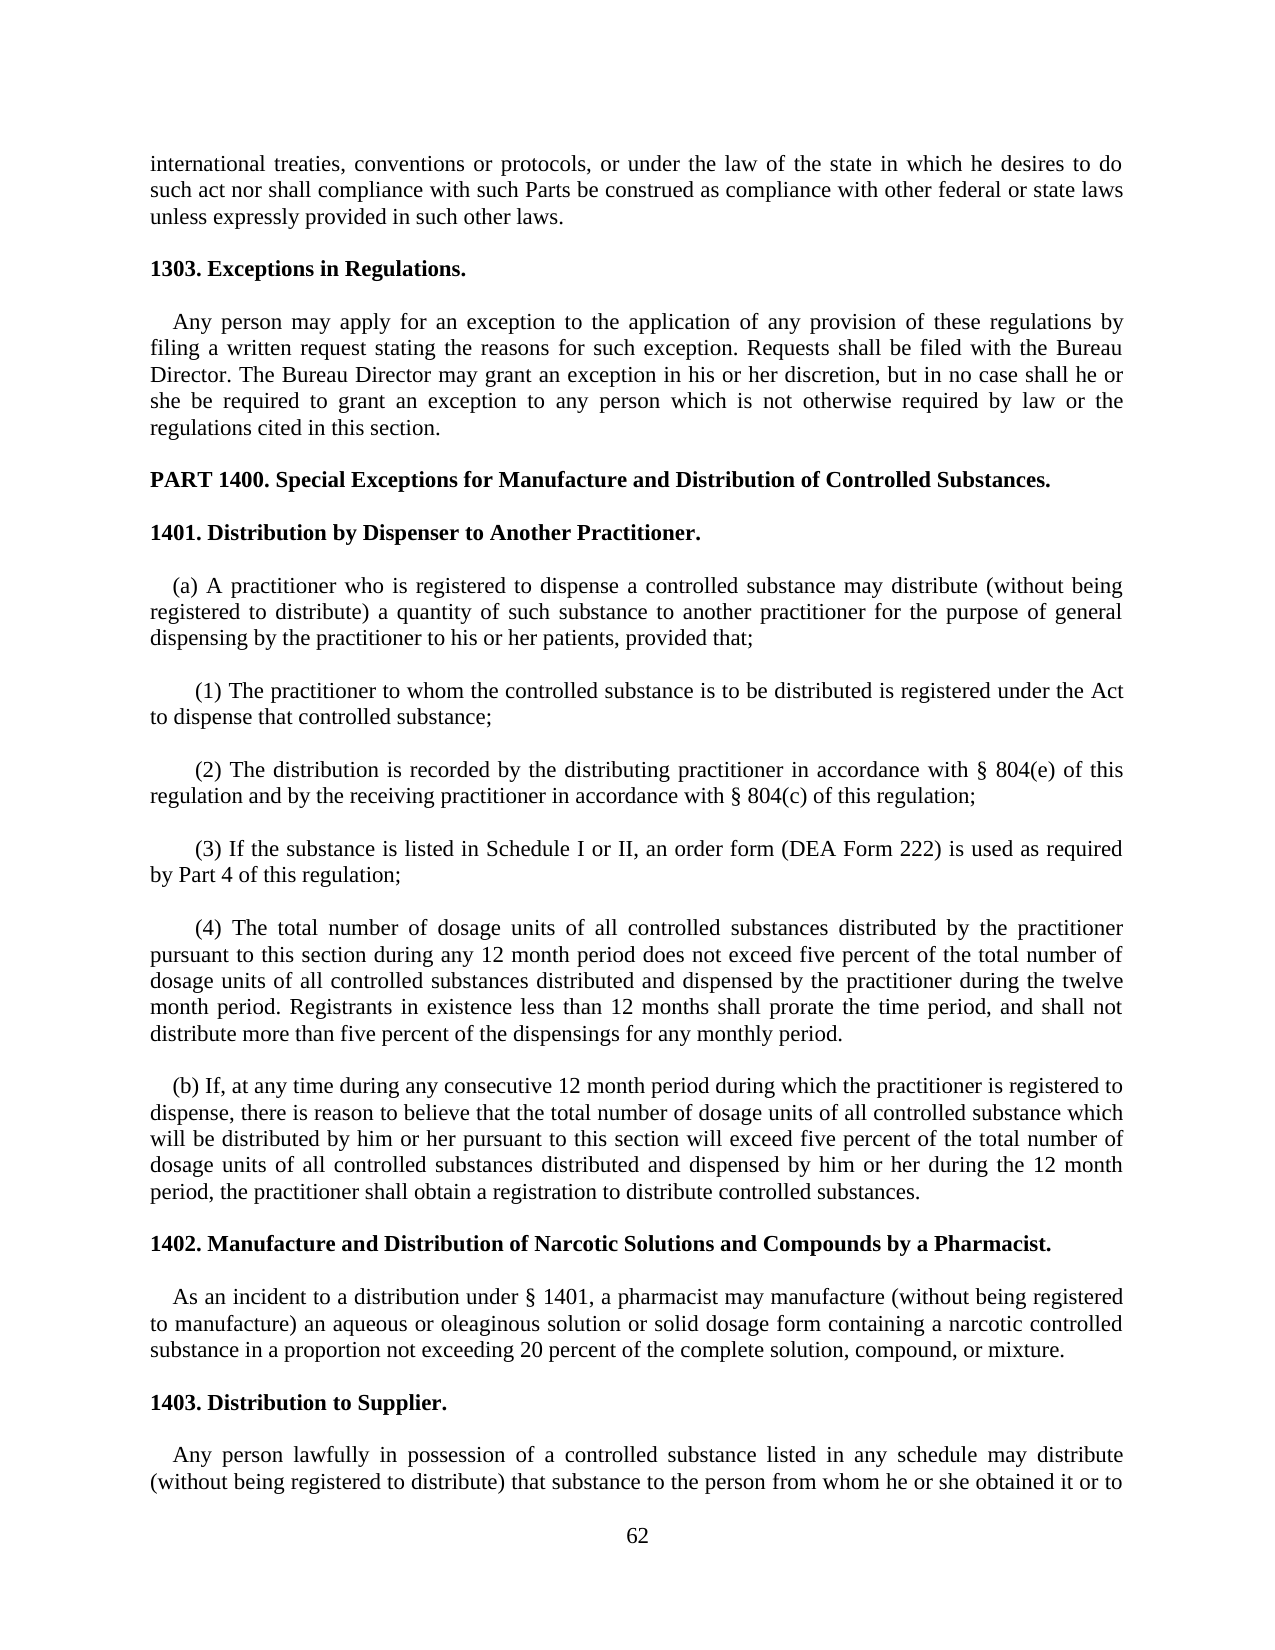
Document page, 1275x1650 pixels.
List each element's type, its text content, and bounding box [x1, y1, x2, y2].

text 1403. Distribution to Supplier. [150, 1389, 1125, 1415]
text (3) If the substance is listed in Schedule I or II, an order form (DEA Form 222) is used as required by Part 4 of this regulation; [150, 835, 1125, 888]
text 1303. Exceptions in Regulations. [150, 255, 1125, 282]
text 1401. Distribution by Dispenser to Another Practitioner. [150, 519, 1125, 545]
text PART 1400. Special Exceptions for Manufacture and Distribution of Controlled Substances. [150, 466, 1125, 493]
text As an incident to a distribution under § 1401, a pharmacist may manufacture (without being registered to manufacture) an aqueous or oleaginous solution or solid dosage form containing a narcotic controlled substance in a proportion not exceeding 20 percent of the complete solution, compound, or mixture. [150, 1283, 1125, 1362]
text (1) The practitioner to whom the controlled substance is to be distributed is registered under the Act to dispense that controlled substance; [150, 677, 1125, 730]
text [150, 150, 1125, 229]
text Any person may apply for an exception to the application of any provision of these regulations by filing a written request stating the reasons for such exception. Requests shall be filed with the Bureau Director. The Bureau Director may grant an exception in his or her discretion, but in no case shall he or she be required to grant an exception to any person which is not otherwise required by law or the regulations cited in this section. [150, 308, 1125, 440]
text 1402. Manufacture and Distribution of Narcotic Solutions and Compounds by a Pharmacist. [150, 1231, 1125, 1257]
text (a) A practitioner who is registered to dispense a controlled substance may distribute (without being registered to distribute) a quantity of such substance to another practitioner for the purpose of general dispensing by the practitioner to his or her patients, provided that; [150, 572, 1125, 651]
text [150, 1441, 1125, 1494]
text (2) The distribution is recorded by the distributing practitioner in accordance with § 804(e) of this regulation and by the receiving practitioner in accordance with § 804(c) of this regulation; [150, 756, 1125, 809]
text (b) If, at any time during any consecutive 12 month period during which the practitioner is registered to dispense, there is reason to believe that the total number of dosage units of all controlled substance which will be distributed by him or her pursuant to this section will exceed five percent of the total number of dosage units of all controlled substances distributed and dispensed by him or her during the 12 month period, the practitioner shall obtain a registration to distribute controlled substances. [150, 1072, 1125, 1204]
text (4) The total number of dosage units of all controlled substances distributed by the practitioner pursuant to this section during any 12 month period does not exceed five percent of the total number of dosage units of all controlled substances distributed and dispensed by the practitioner during the twelve month period. Registrants in existence less than 12 months shall prorate the time period, and shall not distribute more than five percent of the dispensings for any monthly period. [150, 914, 1125, 1046]
